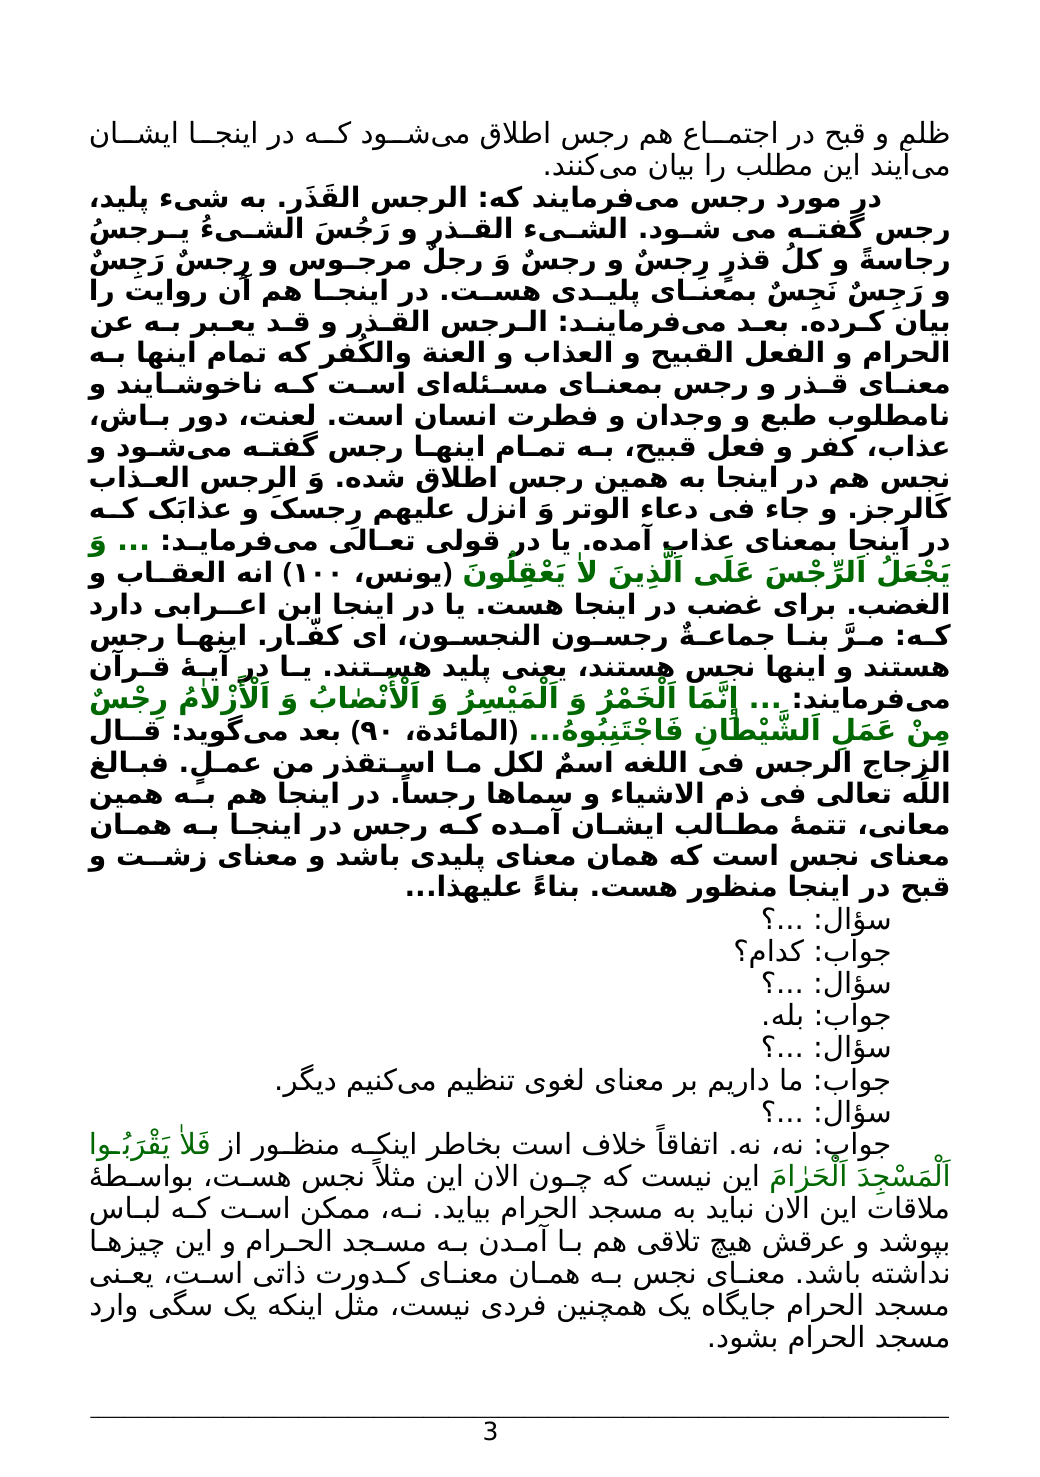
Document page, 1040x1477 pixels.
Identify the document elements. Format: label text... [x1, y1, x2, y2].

text سؤال: ...؟ [89, 903, 951, 936]
text جواب: نه، نه. اتفاقاً خلاف است بخاطر اینکه منظور از فَلاٰ يَقْرَبُوا اَلْمَسْجِدَ اَلْحَرٰامَ این نیست که چون الان این مثلاً نجس هست، بواسطۀ ملاقات این الان نباید به مسجد الحرام بیاید. نه، ممکن است که لباس بپوشد و عرقش هیچ تلاقی هم با آمدن به مسجد الحرام و این چیزها نداشته باشد. معنای نجس به همان معنای کدورت ذاتی است، یعنی مسجد الحرام جایگاه یک همچنین فردی نیست، مثل اینکه یک سگی وارد مسجد الحرام بشود. [89, 1129, 951, 1355]
text جواب: ما داریم بر معنای لغوی تنظیم می‌کنیم دیگر. [89, 1064, 951, 1097]
text سؤال: ...؟ [89, 1032, 951, 1064]
text در مورد رجس می‌فرمایند که: الرجس القَذَر. به شیء پلید، رجس گفته می شود. الشیء القذر و رَجُسَ الشیءُ یرجسُ رجاسةً و کلُ قذرٍ رِجسٌ و رجسٌ وَ رجلٌ مرجوس و رِجسٌ رَجِسٌ و رَجِسٌ نَجِسٌ بمعنای پلیدی هست. در اینجا هم آن روایت را بیان کرده. بعد می‌فرمایند: الرجس القذر و قد یعبر به عن الحرام و الفعل القبیح و العذاب و العنة والکُفر که تمام اینها به معنای قذر و رجس بمعنای مسئله‌ای است که ناخوشایند و نامطلوب طبع و وجدان و فطرت انسان است. لعنت، دور باش، عذاب، کفر و فعل قبیح، به تمام اینها رجس گفته می‌شود و نجس هم در اینجا به همین رجس اطلاق شده. وَ الرجس العذاب کَالرِجز. و جاء فی دعاء الوتر وَ انزل علیهم رِجسکَ و عذابَک که در اینجا بمعنای عذاب آمده. یا در قولی تعالی می‌فرماید: ... وَ يَجْعَلُ اَلرِّجْسَ عَلَى اَلَّذِينَ لاٰ يَعْقِلُونَ ﴿یونس‌، ١٠٠﴾ انه العقاب و الغضب. برای غضب در اینجا هست. یا در اینجا ابن اعرابی دارد که: مرَّ بنا جماعةٌ رجسون النجسون، ای کفّار. اینها رجس هستند و اینها نجس هستند، یعنی پلید هستند. یا در آیۀ قرآن می‌فرمایند: ... إِنَّمَا اَلْخَمْرُ وَ اَلْمَيْسِرُ وَ اَلْأَنْصٰابُ وَ اَلْأَزْلاٰمُ رِجْسٌ مِنْ عَمَلِ اَلشَّيْطٰانِ فَاجْتَنِبُوهُ... ﴿المائدة، ٩٠﴾ بعد می‌گوید: قال الزجاج الرجس فی اللغه اسمٌ لکل ما استقذر من عملٍ. فبالغ اللَه تعالی فی ذم الاشیاء و سماها رجساً. در اینجا هم به همین معانی، تتمۀ مطالب ایشان آمده که رجس در اینجا به همان معنای نجس است که همان معنای پلیدی باشد و معنای زشت و قبح در اینجا منظور هست. بناءً علیهذا... [89, 183, 951, 903]
text سؤال: ...؟ [89, 968, 951, 1000]
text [89, 118, 951, 183]
text سؤال: ...؟ [89, 1097, 951, 1129]
text جواب: کدام؟ [89, 936, 951, 968]
text جواب: بله. [89, 1000, 951, 1032]
